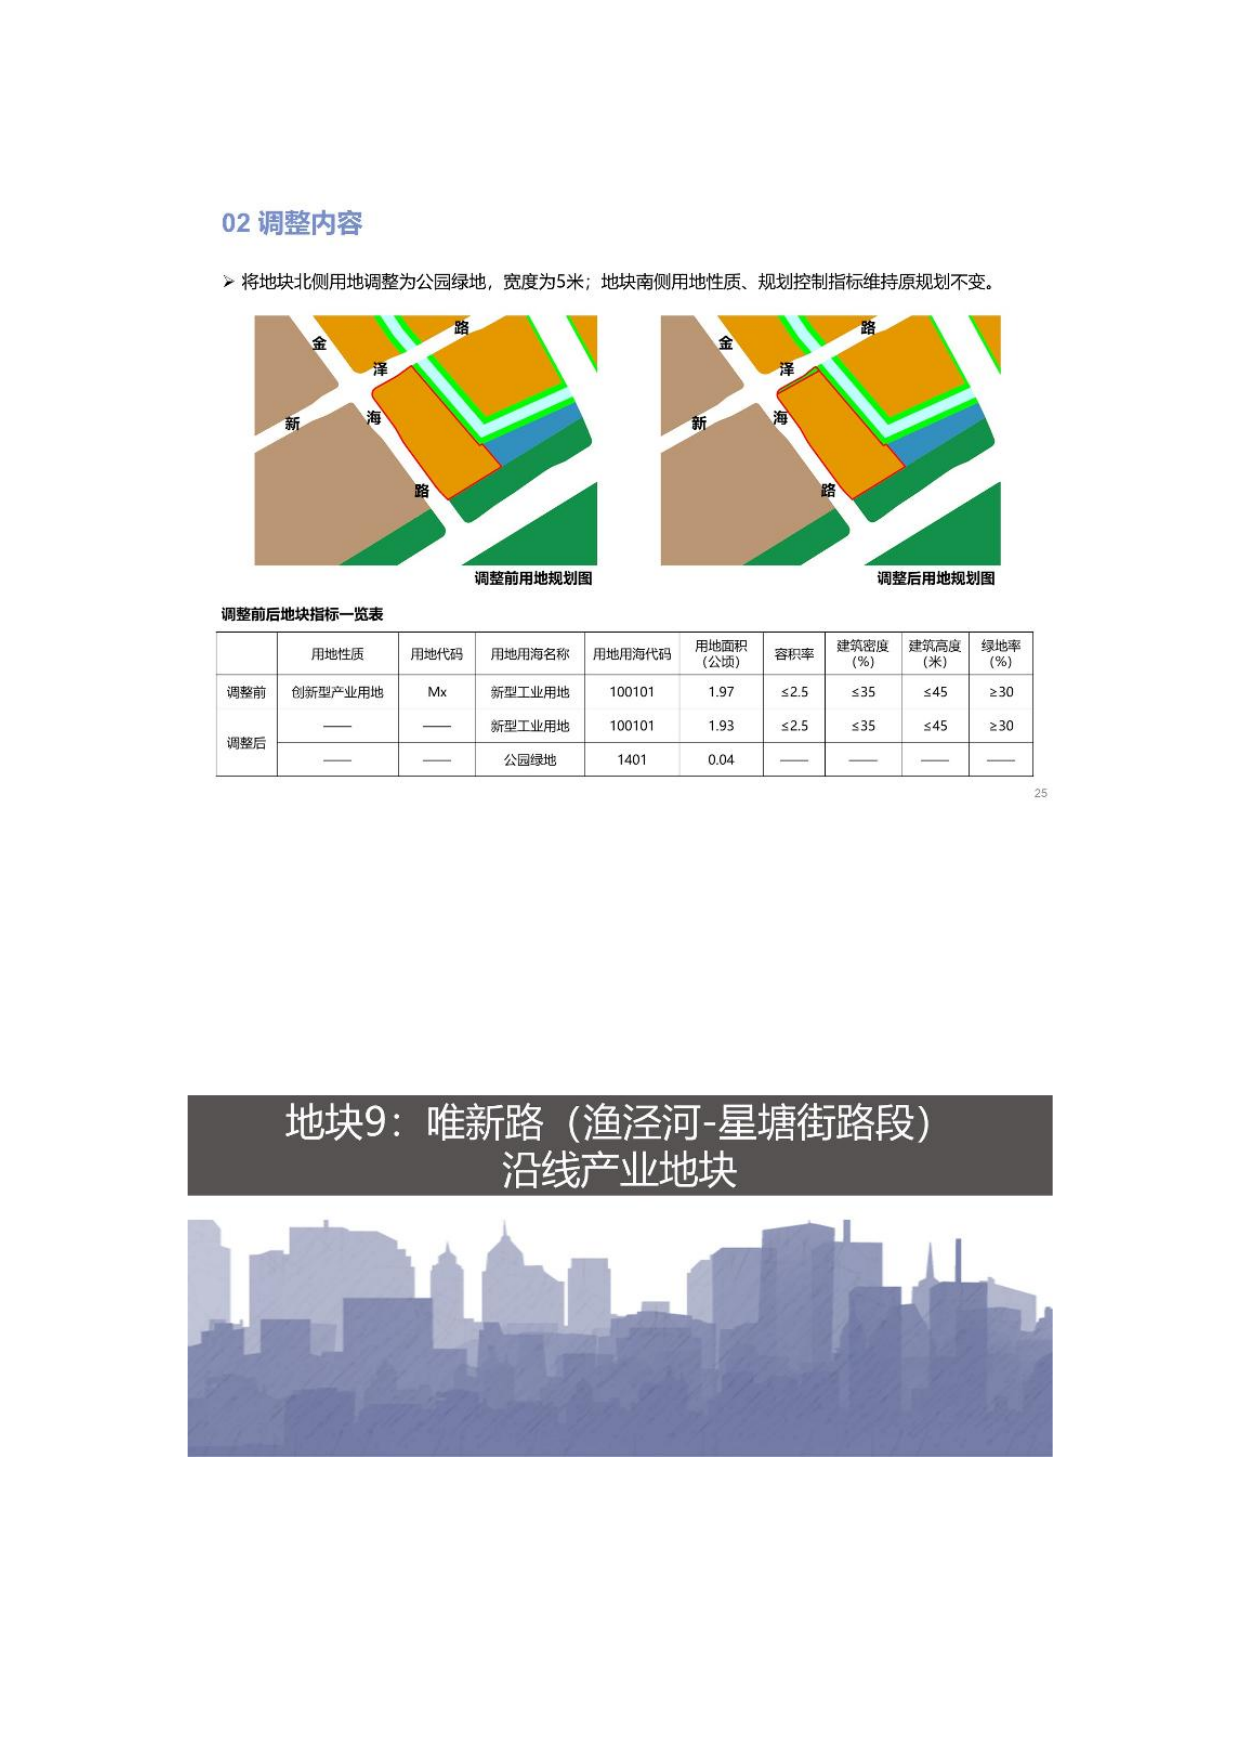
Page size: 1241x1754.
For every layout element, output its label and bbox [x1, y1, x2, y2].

picture [187, 844, 1053, 1457]
picture [187, 194, 1053, 807]
